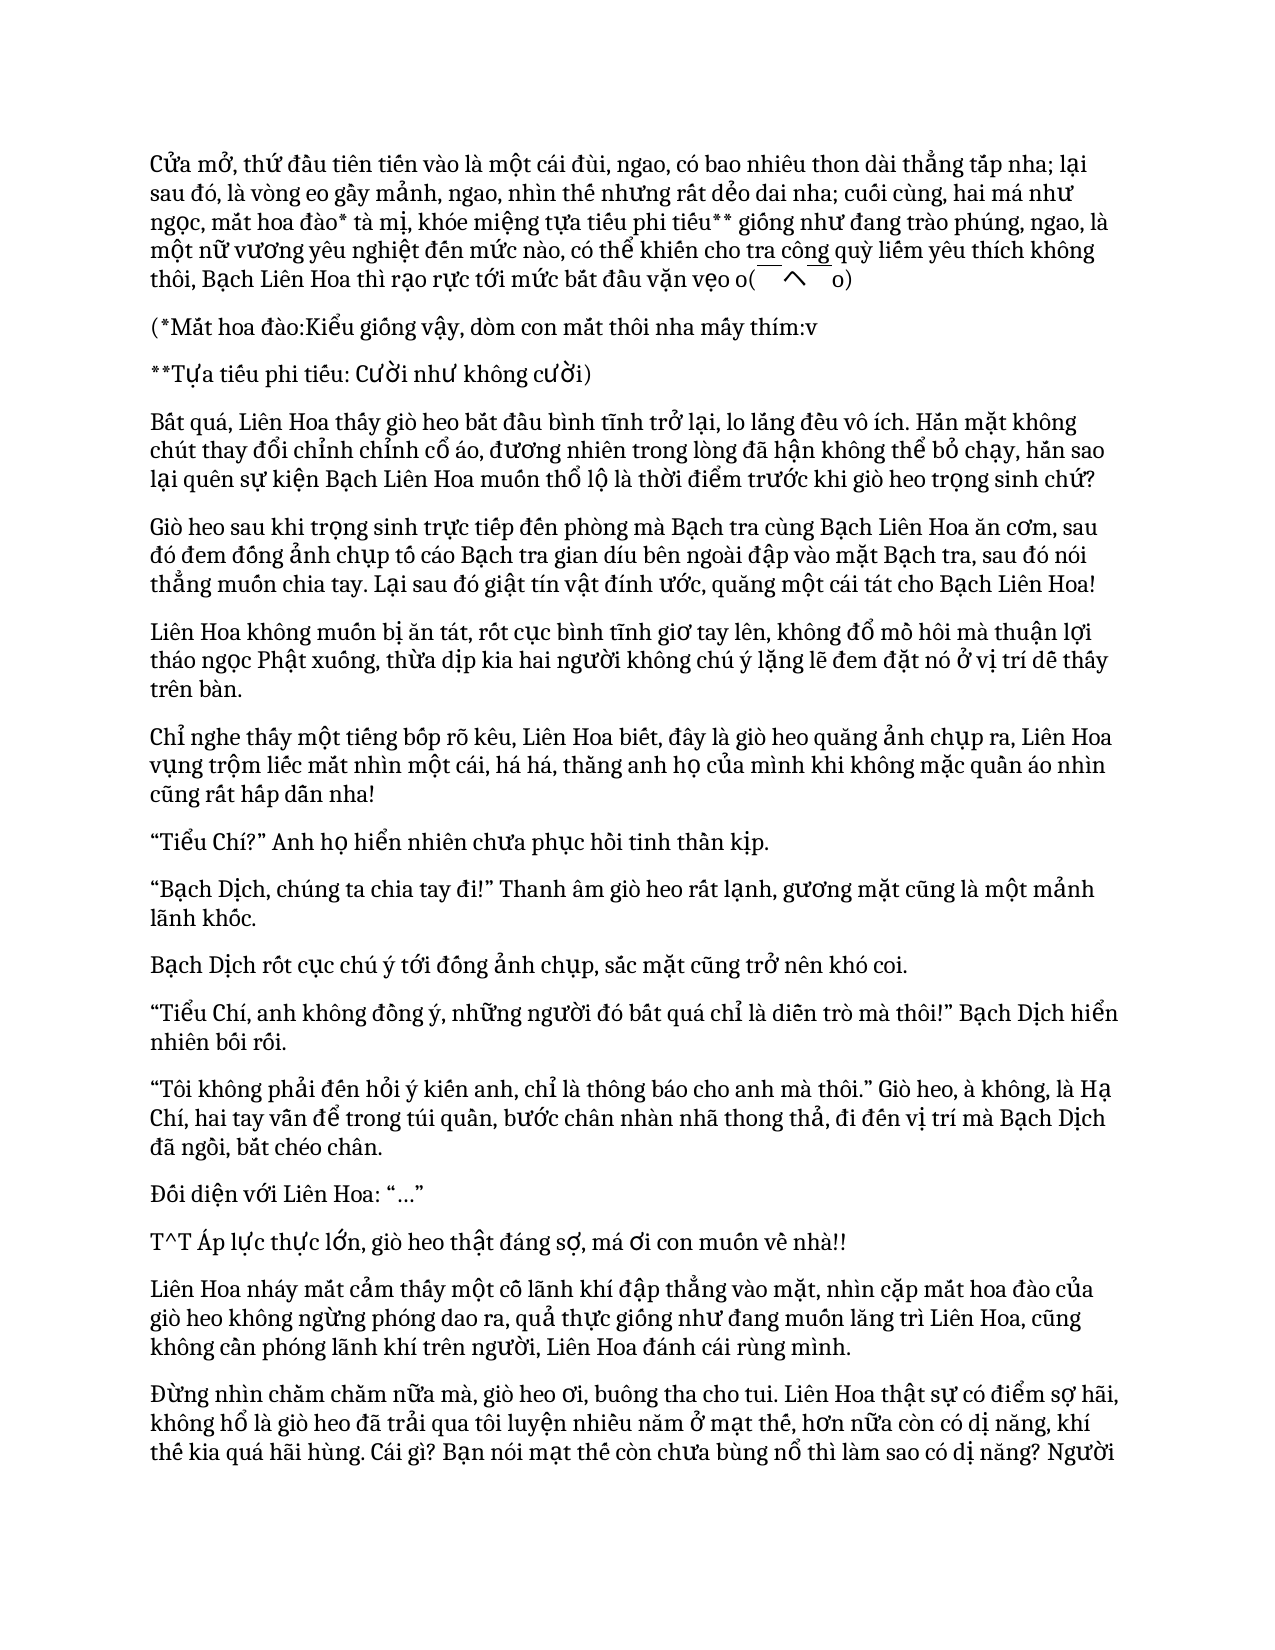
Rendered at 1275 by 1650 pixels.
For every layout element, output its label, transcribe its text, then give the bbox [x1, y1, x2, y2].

text T^T Áp lực thực lớn, giò heo thật đáng sợ, má ơi con muốn về nhà!! [150, 1227, 1125, 1256]
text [150, 1380, 1125, 1466]
text Bạch Dịch rốt cục chú ý tới đống ảnh chụp, sắc mặt cũng trở nên khó coi. [150, 951, 1125, 980]
text “Tiểu Chí?” Anh họ hiển nhiên chưa phục hồi tinh thần kịp. [150, 827, 1125, 856]
text Liên Hoa nháy mắt cảm thấy một cỗ lãnh khí đập thẳng vào mặt, nhìn cặp mắt hoa đào của giò heo không ngừng phóng dao ra, quả thực giống như đang muốn lăng trì Liên Hoa, cũng không cần phóng lãnh khí trên người, Liên Hoa đánh cái rùng mình. [150, 1275, 1125, 1361]
text (*Mắt hoa đào:Kiểu giống vậy, dòm con mắt thôi nha mấy thím:v [150, 312, 1125, 341]
text “Bạch Dịch, chúng ta chia tay đi!” Thanh âm giò heo rất lạnh, gương mặt cũng là một mảnh lãnh khốc. [150, 875, 1125, 932]
text **Tựa tiếu phi tiếu: Cười như không cười) [150, 360, 1125, 389]
text Liên Hoa không muốn bị ăn tát, rốt cục bình tĩnh giơ tay lên, không đổ mồ hôi mà thuận lợi tháo ngọc Phật xuống, thừa dịp kia hai người không chú ý lặng lẽ đem đặt nó ở vị trí dễ thấy trên bàn. [150, 617, 1125, 704]
text Giò heo sau khi trọng sinh trực tiếp đến phòng mà Bạch tra cùng Bạch Liên Hoa ăn cơm, sau đó đem đống ảnh chụp tố cáo Bạch tra gian díu bên ngoài đập vào mặt Bạch tra, sau đó nói thẳng muốn chia tay. Lại sau đó giật tín vật đính ước, quăng một cái tát cho Bạch Liên Hoa! [150, 512, 1125, 599]
text Chỉ nghe thấy một tiếng bốp rõ kêu, Liên Hoa biết, đây là giò heo quăng ảnh chụp ra, Liên Hoa vụng trộm liếc mắt nhìn một cái, há há, thằng anh họ của mình khi không mặc quần áo nhìn cũng rất hấp dẫn nha! [150, 722, 1125, 809]
text Cửa mở, thứ đầu tiên tiến vào là một cái đùi, ngao, có bao nhiêu thon dài thẳng tắp nha; lại sau đó, là vòng eo gầy mảnh, ngao, nhìn thế nhưng rất dẻo dai nha; cuối cùng, hai má như ngọc, mắt hoa đào* tà mị, khóe miệng tựa tiếu phi tiếu** giống như đang trào phúng, ngao, là một nữ vương yêu nghiệt đến mức nào, có thể khiến cho tra công quỳ liếm yêu thích không thôi, Bạch Liên Hoa thì rạo rực tới mức bắt đầu vặn vẹo o(￣ヘ￣o) [150, 150, 1125, 294]
text “Tiểu Chí, anh không đồng ý, những người đó bất quá chỉ là diễn trò mà thôi!” Bạch Dịch hiển nhiên bối rối. [150, 999, 1125, 1056]
text Bất quá, Liên Hoa thấy giò heo bắt đầu bình tĩnh trở lại, lo lắng đều vô ích. Hắn mặt không chút thay đổi chỉnh chỉnh cổ áo, đương nhiên trong lòng đã hận không thể bỏ chạy, hắn sao lại quên sự kiện Bạch Liên Hoa muốn thổ lộ là thời điểm trước khi giò heo trọng sinh chứ? [150, 407, 1125, 494]
text “Tôi không phải đến hỏi ý kiến anh, chỉ là thông báo cho anh mà thôi.” Giò heo, à không, là Hạ Chí, hai tay vẫn để trong túi quần, bước chân nhàn nhã thong thả, đi đến vị trí mà Bạch Dịch đã ngồi, bắt chéo chân. [150, 1075, 1125, 1161]
text Đối diện với Liên Hoa: “…” [150, 1180, 1125, 1209]
